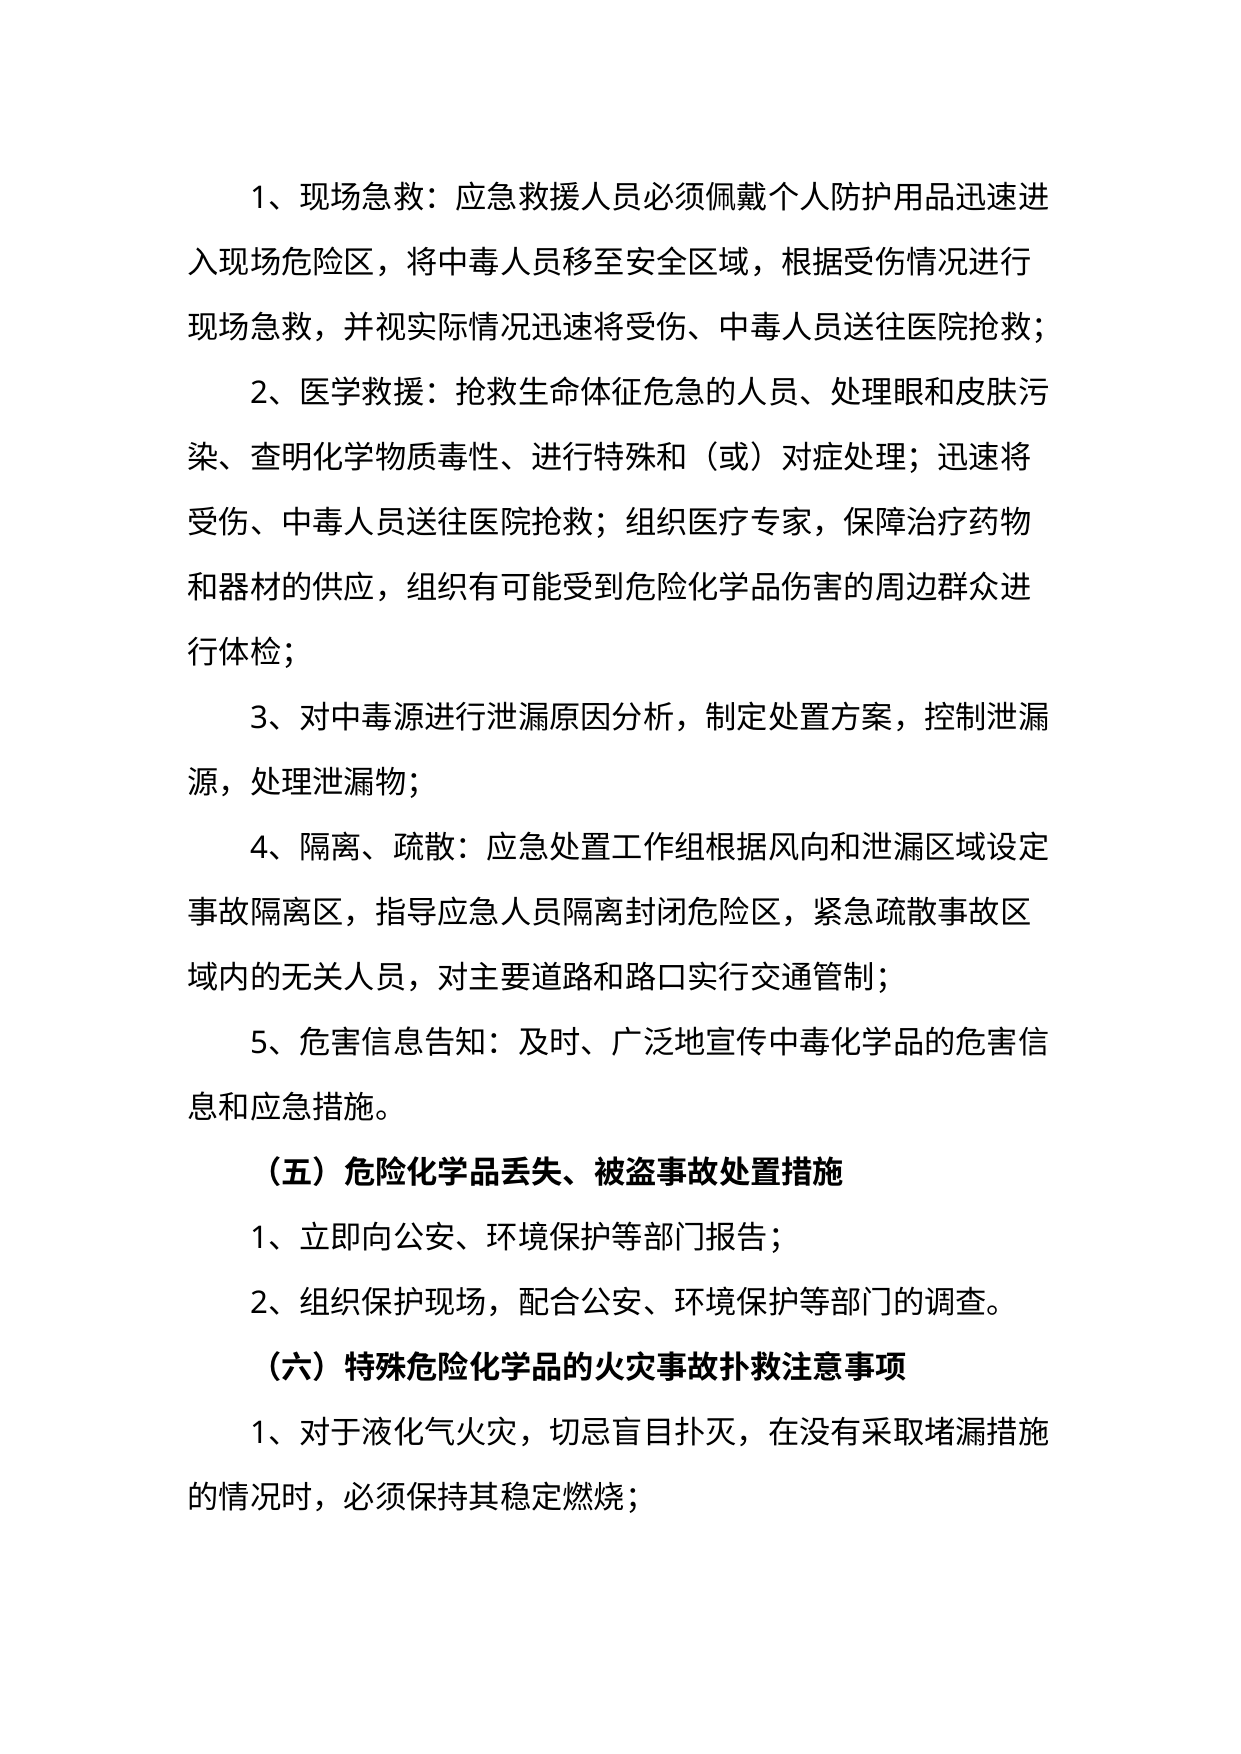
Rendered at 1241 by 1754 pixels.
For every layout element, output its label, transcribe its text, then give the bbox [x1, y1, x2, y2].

text 4、隔离、疏散：应急处置工作组根据风向和泄漏区域设定事故隔离区，指导应急人员隔离封闭危险区，紧急疏散事故区域内的无关人员，对主要道路和路口实行交通管制； [187, 812, 1053, 1007]
text 1、对于液化气火灾，切忌盲目扑灭，在没有采取堵漏措施的情况时，必须保持其稳定燃烧； [187, 1397, 1053, 1527]
text 1、现场急救：应急救援人员必须佩戴个人防护用品迅速进入现场危险区，将中毒人员移至安全区域，根据受伤情况进行现场急救，并视实际情况迅速将受伤、中毒人员送往医院抢救； [187, 162, 1053, 357]
text 1、立即向公安、环境保护等部门报告； [187, 1202, 1053, 1267]
text 5、危害信息告知：及时、广泛地宣传中毒化学品的危害信息和应急措施。 [187, 1007, 1053, 1137]
text 3、对中毒源进行泄漏原因分析，制定处置方案，控制泄漏源，处理泄漏物； [187, 682, 1053, 812]
text （六）特殊危险化学品的火灾事故扑救注意事项 [187, 1332, 1053, 1397]
text 2、医学救援：抢救生命体征危急的人员、处理眼和皮肤污染、查明化学物质毒性、进行特殊和（或）对症处理；迅速将受伤、中毒人员送往医院抢救；组织医疗专家，保障治疗药物和器材的供应，组织有可能受到危险化学品伤害的周边群众进行体检； [187, 357, 1053, 682]
text （五）危险化学品丢失、被盗事故处置措施 [187, 1137, 1053, 1202]
text 2、组织保护现场，配合公安、环境保护等部门的调查。 [187, 1267, 1053, 1332]
